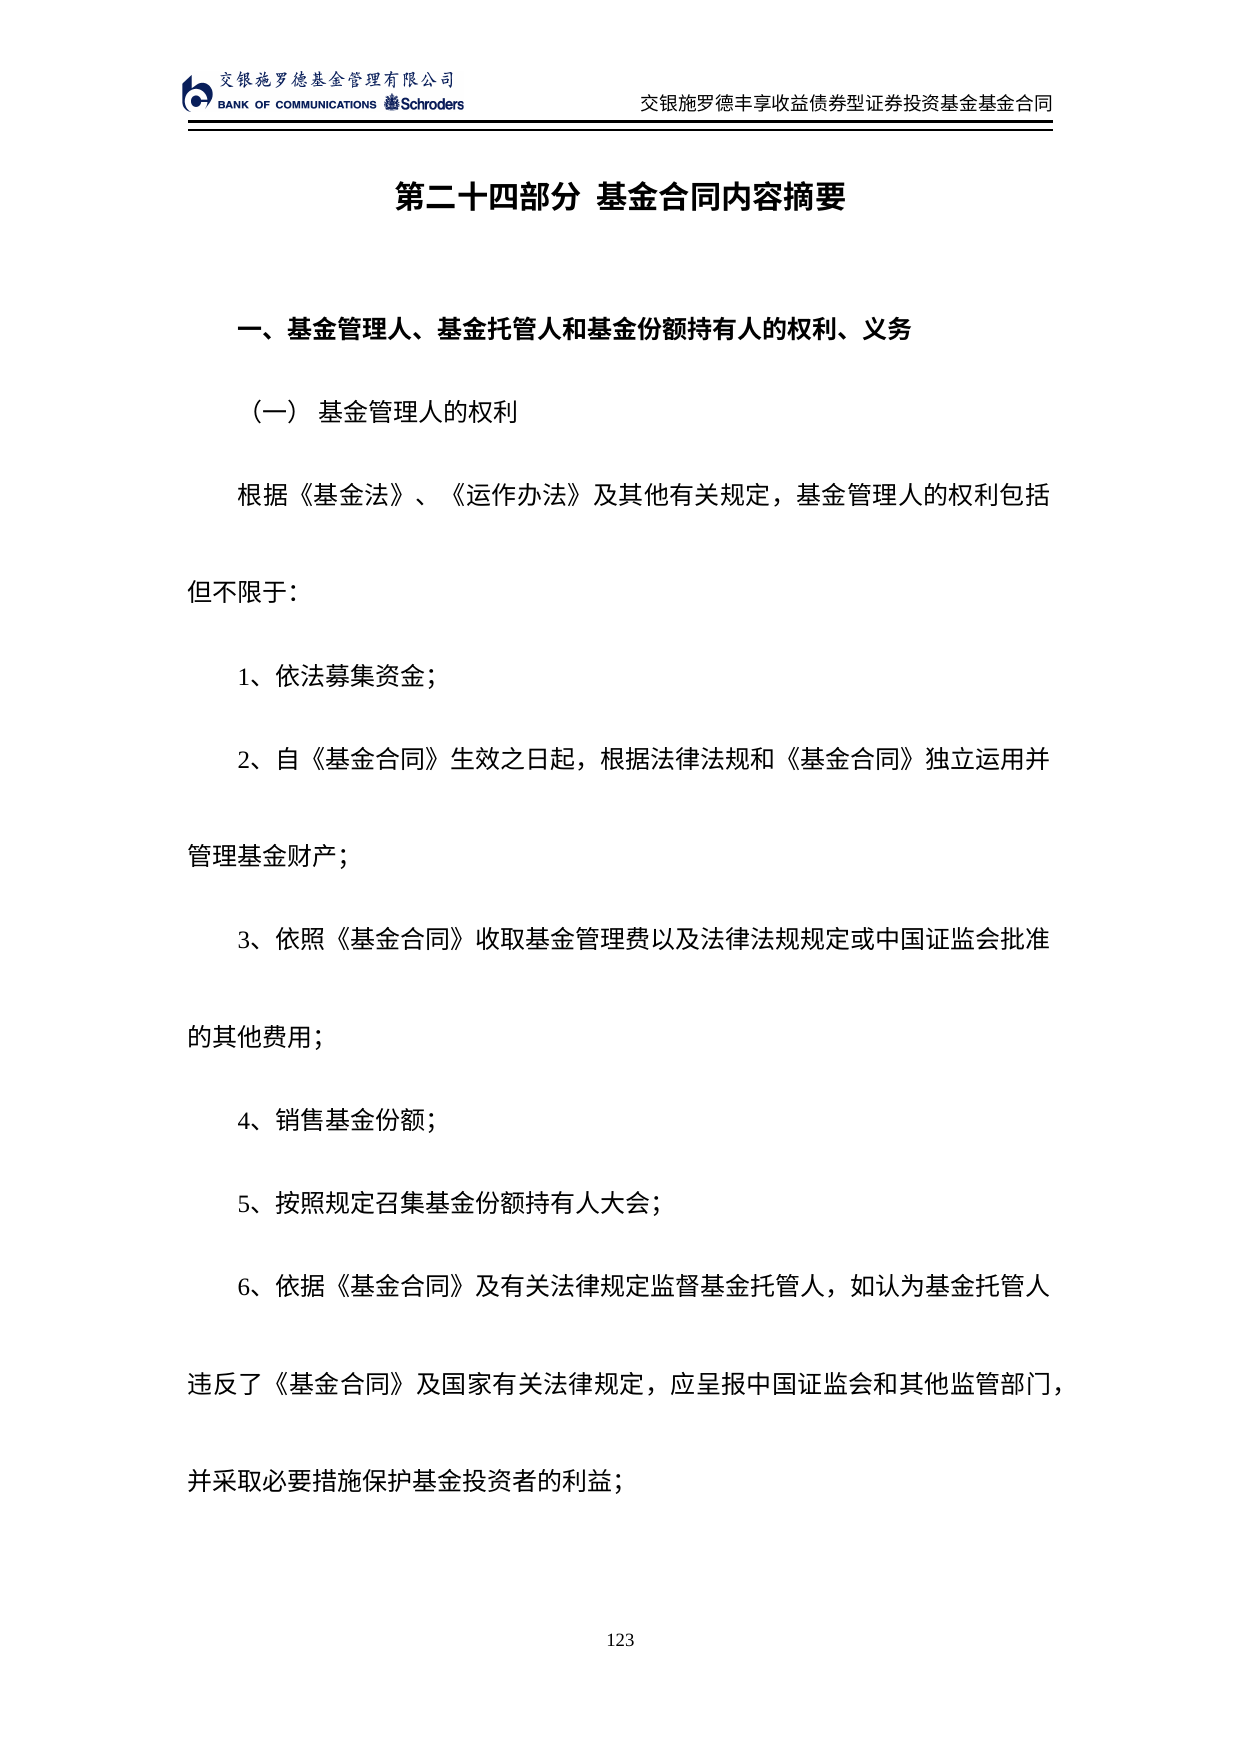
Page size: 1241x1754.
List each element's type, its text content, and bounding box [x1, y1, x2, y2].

text 根据《基金法》、《运作办法》及其他有关规定，基金管理人的权利包括但不限于： [187, 461, 1053, 623]
text 1、依法募集资金； [187, 642, 1053, 707]
subtitle 第二十四部分 基金合同内容摘要 [187, 162, 1053, 227]
text 3、依照《基金合同》收取基金管理费以及法律法规规定或中国证监会批准的其他费用； [187, 905, 1053, 1068]
text 一、基金管理人、基金托管人和基金份额持有人的权利、义务 [187, 295, 1053, 360]
text 2、自《基金合同》生效之日起，根据法律法规和《基金合同》独立运用并管理基金财产； [187, 725, 1053, 887]
text 5、按照规定召集基金份额持有人大会； [187, 1169, 1053, 1234]
picture [182, 71, 464, 112]
text （一） 基金管理人的权利 [187, 378, 1053, 443]
text 4、销售基金份额； [187, 1086, 1053, 1151]
text 6、依据《基金合同》及有关法律规定监督基金托管人，如认为基金托管人违反了《基金合同》及国家有关法律规定，应呈报中国证监会和其他监管部门，并采取必要措施保护基金投资者的利益； [187, 1252, 1053, 1512]
